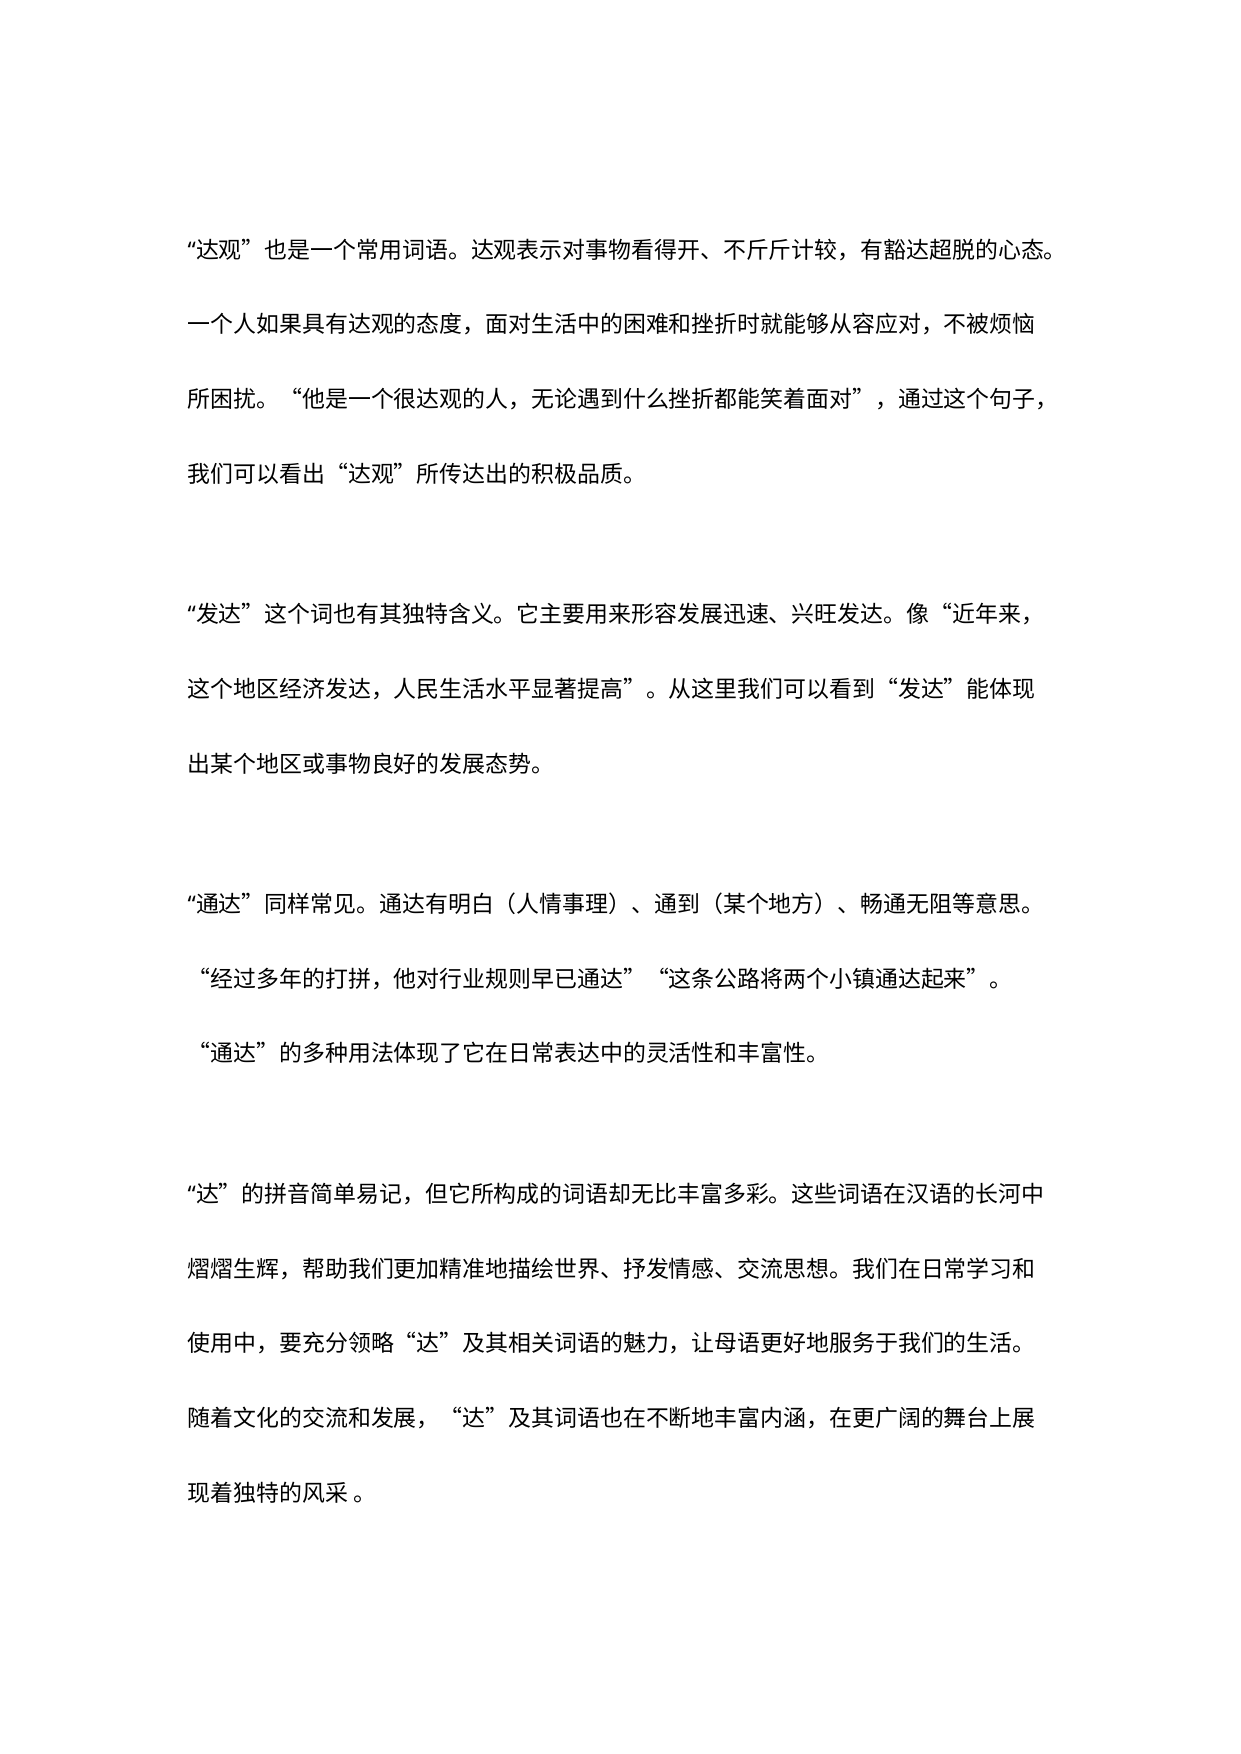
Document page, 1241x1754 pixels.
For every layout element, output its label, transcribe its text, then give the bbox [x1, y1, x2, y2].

text “达”的拼音简单易记，但它所构成的词语却无比丰富多彩。这些词语在汉语的长河中熠熠生辉，帮助我们更加精准地描绘世界、抒发情感、交流思想。我们在日常学习和使用中，要充分领略“达”及其相关词语的魅力，让母语更好地服务于我们的生活。随着文化的交流和发展，“达”及其词语也在不断地丰富内涵，在更广阔的舞台上展现着独特的风采 。 [187, 1160, 1053, 1524]
text “通达”同样常见。通达有明白（人情事理）、通到（某个地方）、畅通无阻等意思。“经过多年的打拼，他对行业规则早已通达”“这条公路将两个小镇通达起来”。“通达”的多种用法体现了它在日常表达中的灵活性和丰富性。 [187, 870, 1053, 1084]
text “发达”这个词也有其独特含义。它主要用来形容发展迅速、兴旺发达。像“近年来，这个地区经济发达，人民生活水平显著提高”。从这里我们可以看到“发达”能体现出某个地区或事物良好的发展态势。 [187, 580, 1053, 795]
text “达观”也是一个常用词语。达观表示对事物看得开、不斤斤计较，有豁达超脱的心态。一个人如果具有达观的态度，面对生活中的困难和挫折时就能够从容应对，不被烦恼所困扰。“他是一个很达观的人，无论遇到什么挫折都能笑着面对”，通过这个句子，我们可以看出“达观”所传达出的积极品质。 [187, 216, 1053, 505]
